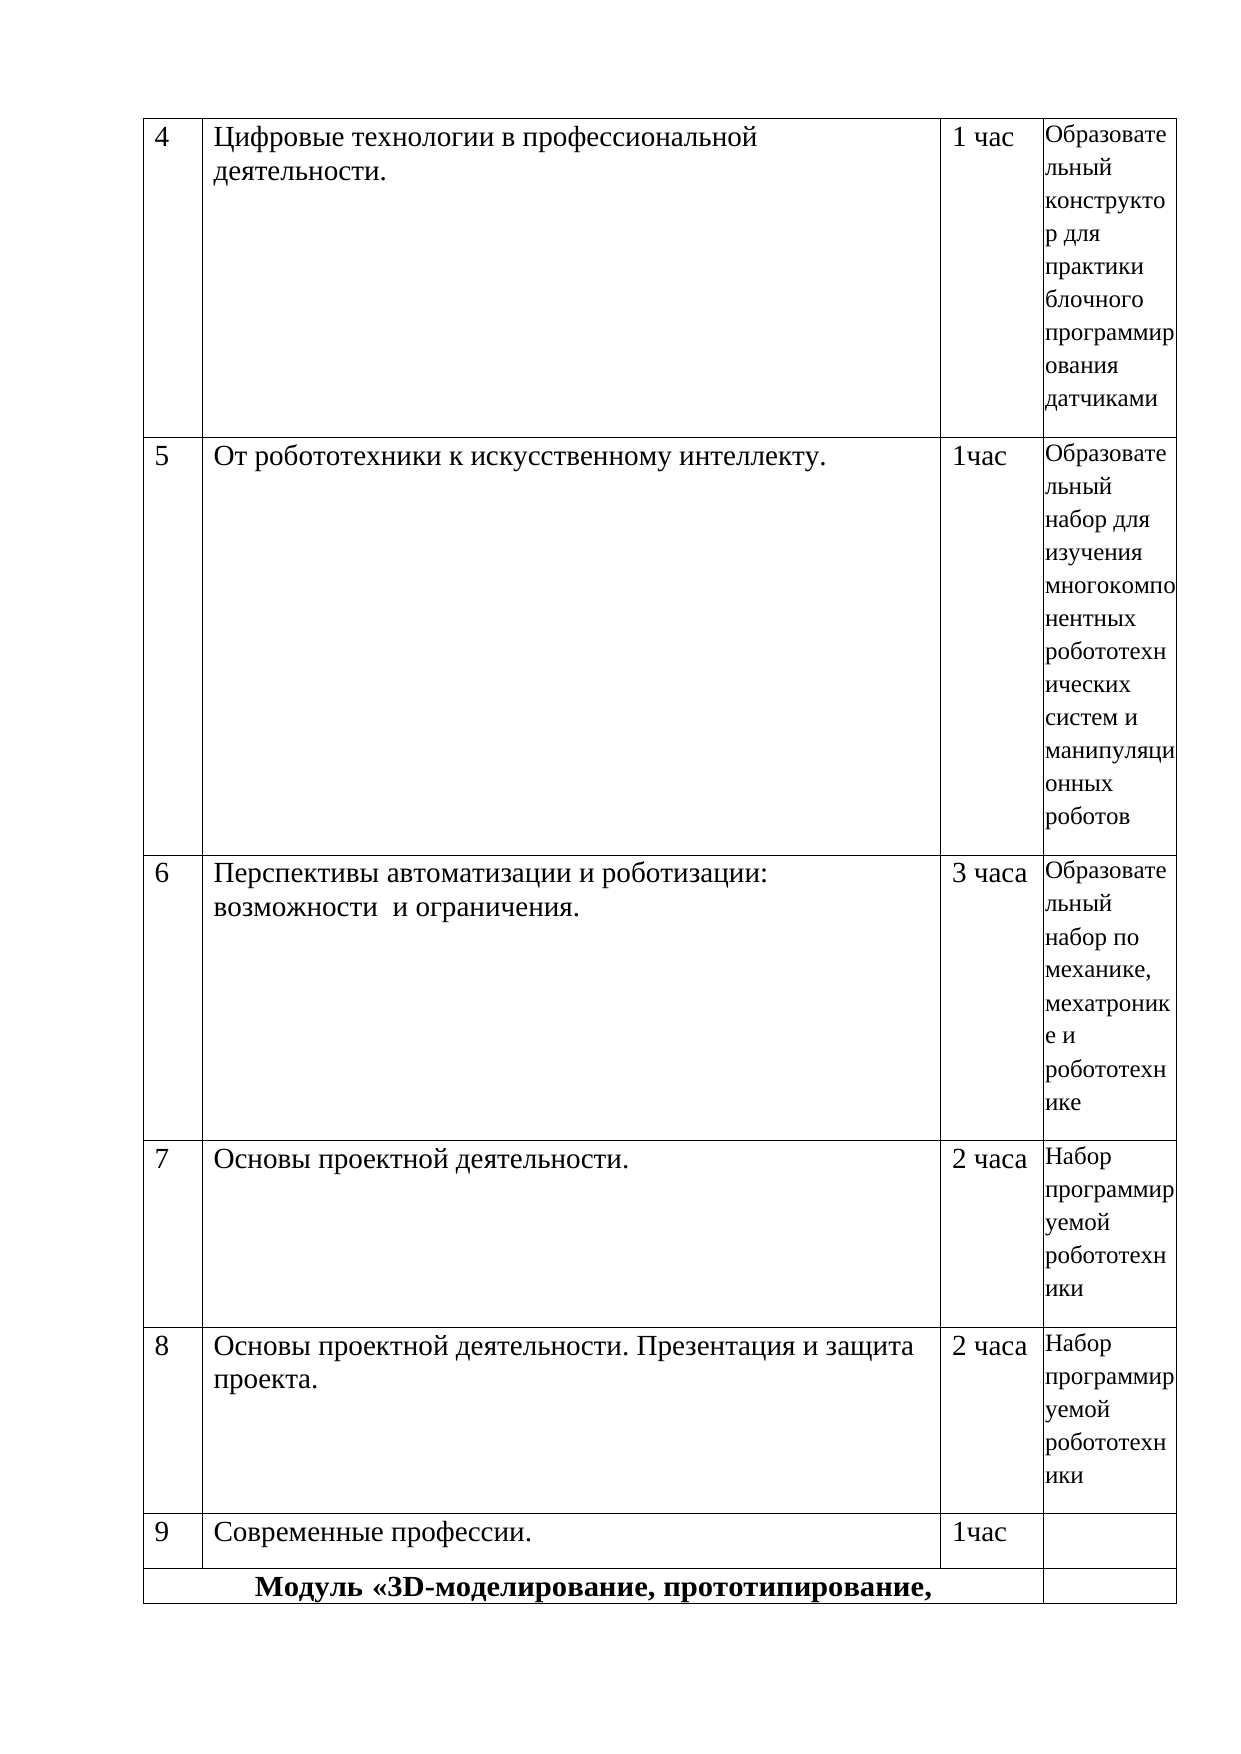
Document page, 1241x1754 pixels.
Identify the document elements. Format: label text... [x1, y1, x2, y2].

table_cell 1час [941, 438, 1043, 854]
table_cell Перспективы автоматизации и роботизации: возможности и ограничения. [203, 856, 940, 1140]
table_cell 7 [144, 1141, 202, 1327]
table_cell 2 часа [941, 1141, 1043, 1327]
table_cell 3 часа [941, 856, 1043, 1140]
table_cell 4 [144, 119, 202, 437]
table_cell 8 [144, 1328, 202, 1513]
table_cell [1044, 119, 1176, 437]
table_cell Образовательный набор для изучения многокомпонентных робототехнических систем и манипуляционных роботов [1044, 438, 1176, 854]
table_cell Набор программируемой робототехники [1044, 1328, 1176, 1513]
table_cell 6 [144, 856, 202, 1140]
table_cell 9 [144, 1514, 202, 1568]
table_cell 5 [144, 438, 202, 854]
table_cell От робототехники к искусственному интеллекту. [203, 438, 940, 854]
table_cell Цифровые технологии в профессиональной деятельности. [203, 119, 940, 437]
table_cell 1час [941, 1514, 1043, 1568]
table_cell Современные профессии. [203, 1514, 940, 1568]
table_cell Основы проектной деятельности. Презентация и защита проекта. [203, 1328, 940, 1513]
table_cell [1044, 1569, 1176, 1603]
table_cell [144, 1569, 1043, 1603]
table_cell [1044, 1514, 1176, 1568]
table_cell Набор программируемой робототехники [1044, 1141, 1176, 1327]
table_cell 1 час [941, 119, 1043, 437]
table_cell 2 часа [941, 1328, 1043, 1513]
table_cell Основы проектной деятельности. [203, 1141, 940, 1327]
table_cell Образовательный набор по механике, мехатронике и робототехнике [1044, 856, 1176, 1140]
